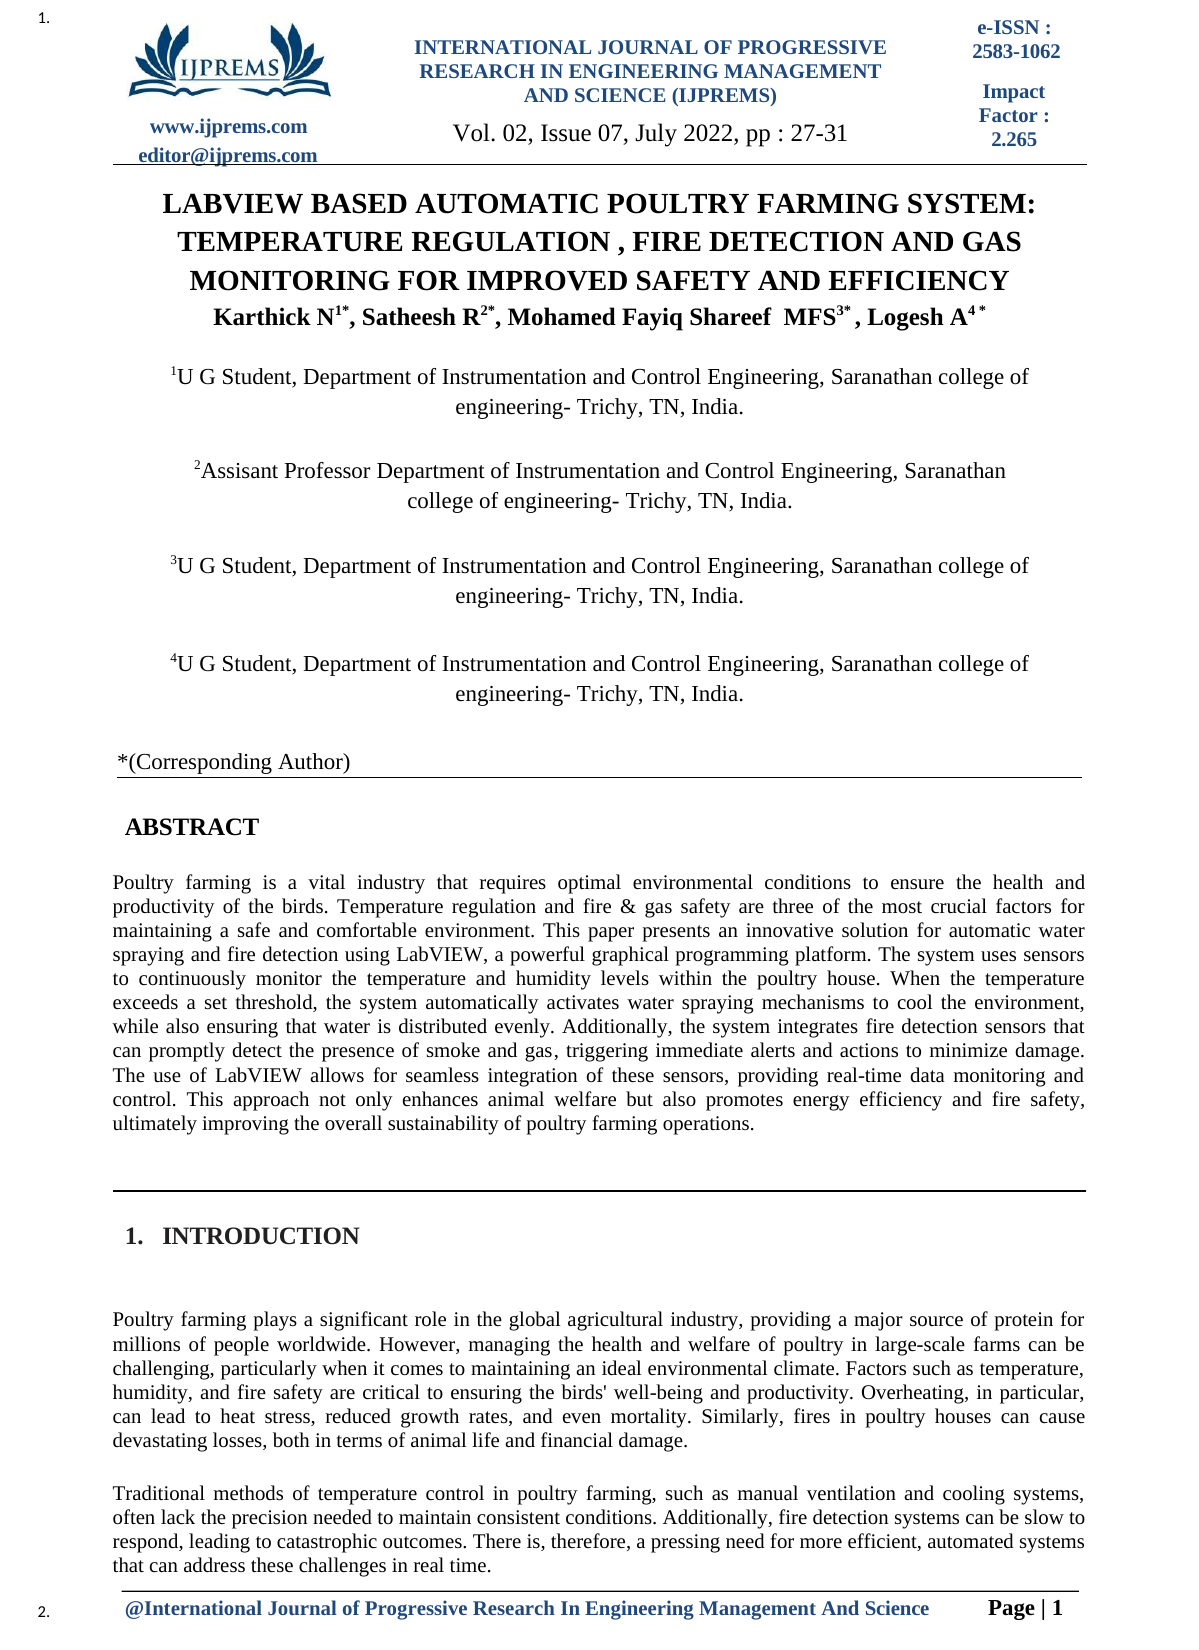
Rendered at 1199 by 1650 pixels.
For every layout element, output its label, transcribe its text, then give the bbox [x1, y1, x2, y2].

text Poultry farming is a vital industry that requires optimal environmental conditions to ensure the health and productivity of the birds. Temperature regulation and fire & gas safety are three of the most crucial factors for maintaining a safe and comfortable environment. This paper presents an innovative solution for automatic water spraying and fire detection using LabVIEW, a powerful graphical programming platform. The system uses sensors to continuously monitor the temperature and humidity levels within the poultry house. When the temperature exceeds a set threshold, the system automatically activates water spraying mechanisms to cool the environment, while also ensuring that water is distributed evenly. Additionally, the system integrates fire detection sensors that can promptly detect the presence of smoke and gas, triggering immediate alerts and actions to minimize damage. The use of LabVIEW allows for seamless integration of these sensors, providing real-time data monitoring and control. This approach not only enhances animal welfare but also promotes energy efficiency and fire safety, ultimately improving the overall sustainability of poultry farming operations. [112, 870, 1086, 1135]
text 1U G Student, Department of Instrumentation and Control Engineering, Saranathan college of engineering- Trichy, TN, India. [117, 363, 1082, 419]
text 3U G Student, Department of Instrumentation and Control Engineering, Saranathan college of engineering- Trichy, TN, India. [117, 552, 1082, 608]
text 2Assisant Professor Department of Instrumentation and Control Engineering, Saranathan college of engineering- Trichy, TN, India. [160, 457, 1039, 514]
text Poultry farming plays a significant role in the global agricultural industry, providing a major source of protein for millions of people worldwide. However, managing the health and welfare of poultry in large-scale farms can be challenging, particularly when it comes to maintaining an ideal environmental climate. Factors such as temperature, humidity, and fire safety are critical to ensuring the birds' well-being and productivity. Overheating, in particular, can lead to heat stress, reduced growth rates, and even mortality. Similarly, fires in poultry houses can cause devastating losses, both in terms of animal life and financial damage. [112, 1307, 1086, 1452]
text *(Corresponding Author) [117, 748, 1082, 777]
text Traditional methods of temperature control in poultry farming, such as manual ventilation and cooling systems, often lack the precision needed to maintain consistent conditions. Additionally, fire detection systems can be slow to respond, leading to catastrophic outcomes. There is, therefore, a pressing need for more efficient, automated systems that can address these challenges in real time. [112, 1481, 1086, 1577]
subtitle ABSTRACT [124, 812, 1086, 841]
subtitle Karthick N1*, Satheesh R2*, Mohamed Fayiq Shareef MFS3* , Logesh A4 * [117, 302, 1082, 330]
list INTRODUCTION [124, 1221, 1086, 1249]
title LABVIEW BASED AUTOMATIC POULTRY FARMING SYSTEM: TEMPERATURE REGULATION , FIRE DETECTION AND GAS MONITORING FOR IMPROVED SAFETY AND EFFICIENCY [117, 186, 1082, 296]
text 4U G Student, Department of Instrumentation and Control Engineering, Saranathan college of engineering- Trichy, TN, India. [117, 650, 1082, 706]
picture [126, 16, 332, 101]
